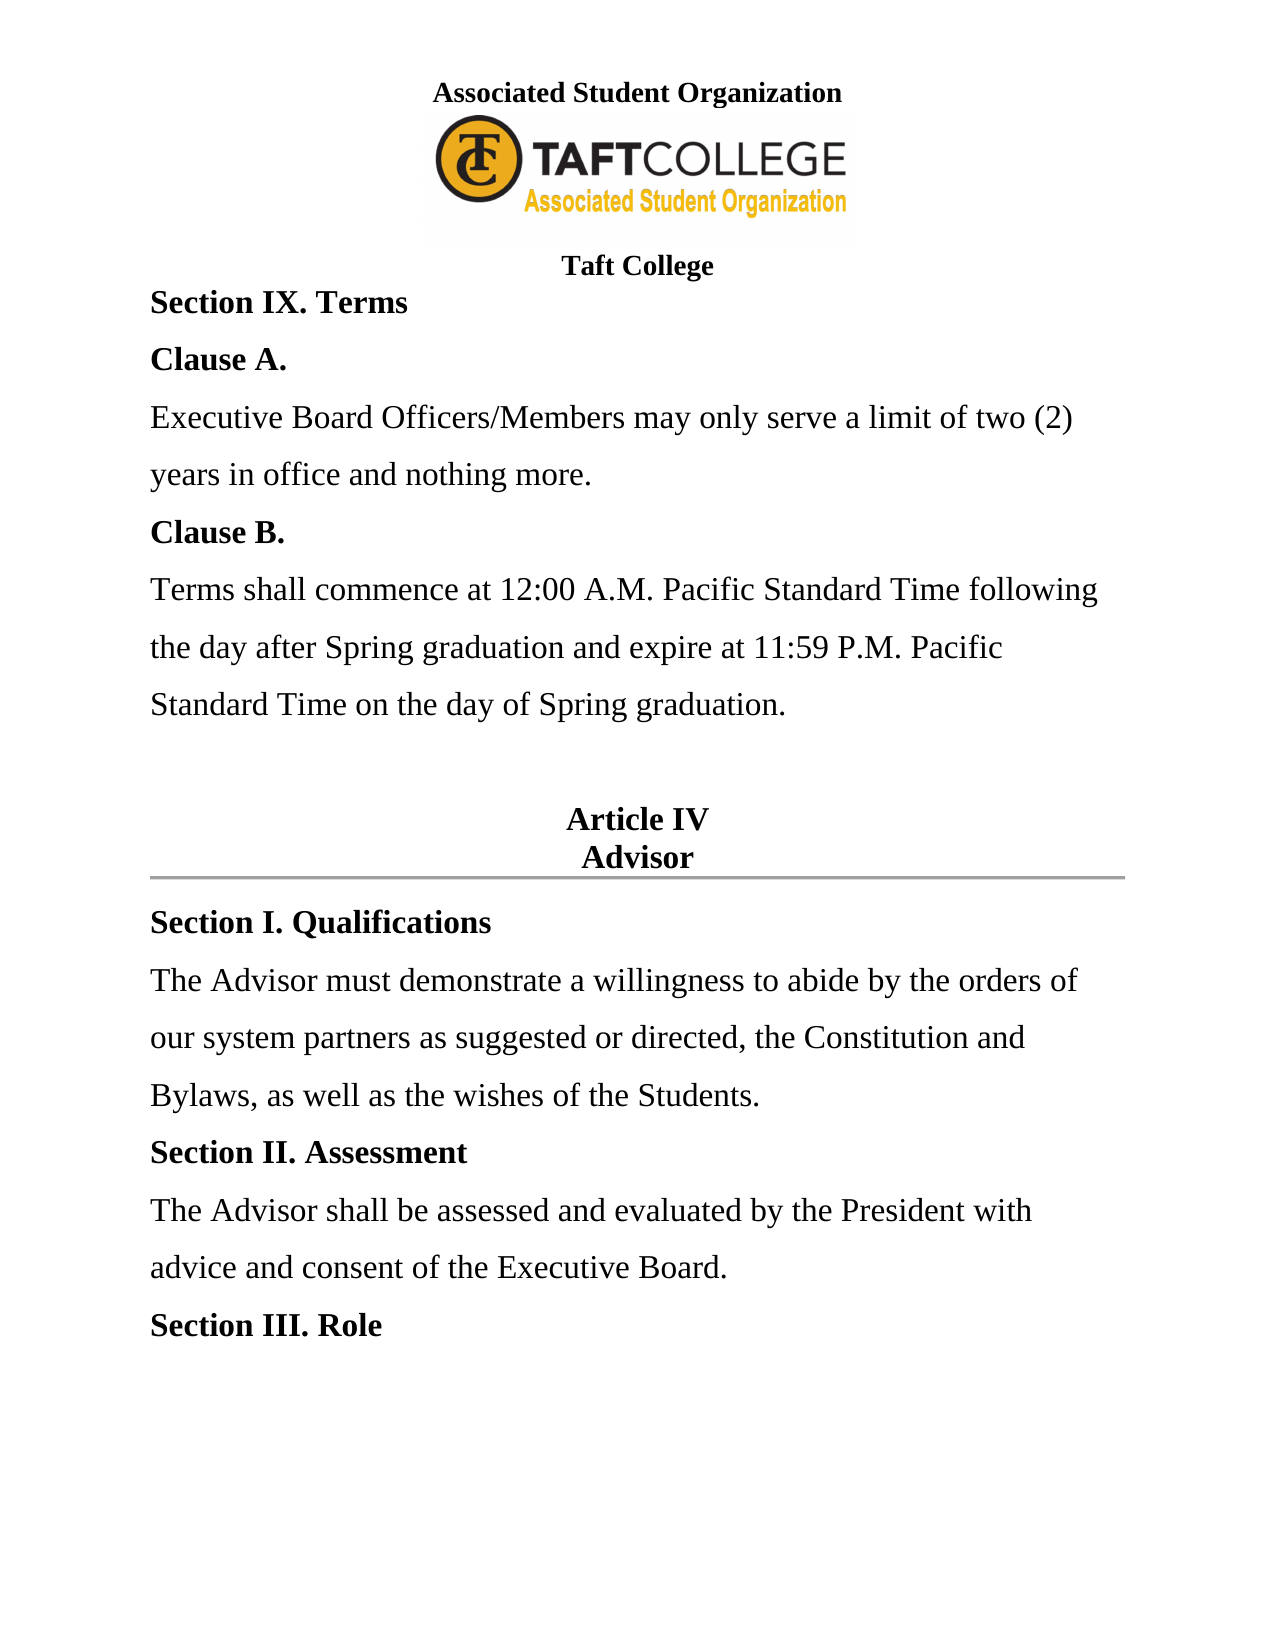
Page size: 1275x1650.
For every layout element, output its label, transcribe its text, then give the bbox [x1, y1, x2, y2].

text The Advisor must demonstrate a willingness to abide by the orders of our system partners as suggested or directed, the Constitution and Bylaws, as well as the wishes of the Students. [150, 960, 1125, 1113]
text Terms shall commence at 12:00 A.M. Pacific Standard Time following the day after Spring graduation and expire at 11:59 P.M. Pacific Standard Time on the day of Spring graduation. [150, 569, 1125, 723]
picture [418, 108, 858, 249]
text Advisor [150, 838, 1125, 876]
text Clause A. [150, 339, 1125, 378]
text Section I. Qualifications [150, 902, 1125, 941]
text Section III. Role [150, 1305, 1125, 1343]
text Executive Board Officers/Members may only serve a limit of two (2) years in office and nothing more. [150, 397, 1125, 493]
text Section IX. Terms [150, 282, 1125, 320]
text Section II. Assessment [150, 1132, 1125, 1171]
text The Advisor shall be assessed and evaluated by the President with advice and consent of the Executive Board. [150, 1190, 1125, 1286]
text Clause B. [150, 512, 1125, 550]
text Article IV [150, 799, 1125, 838]
